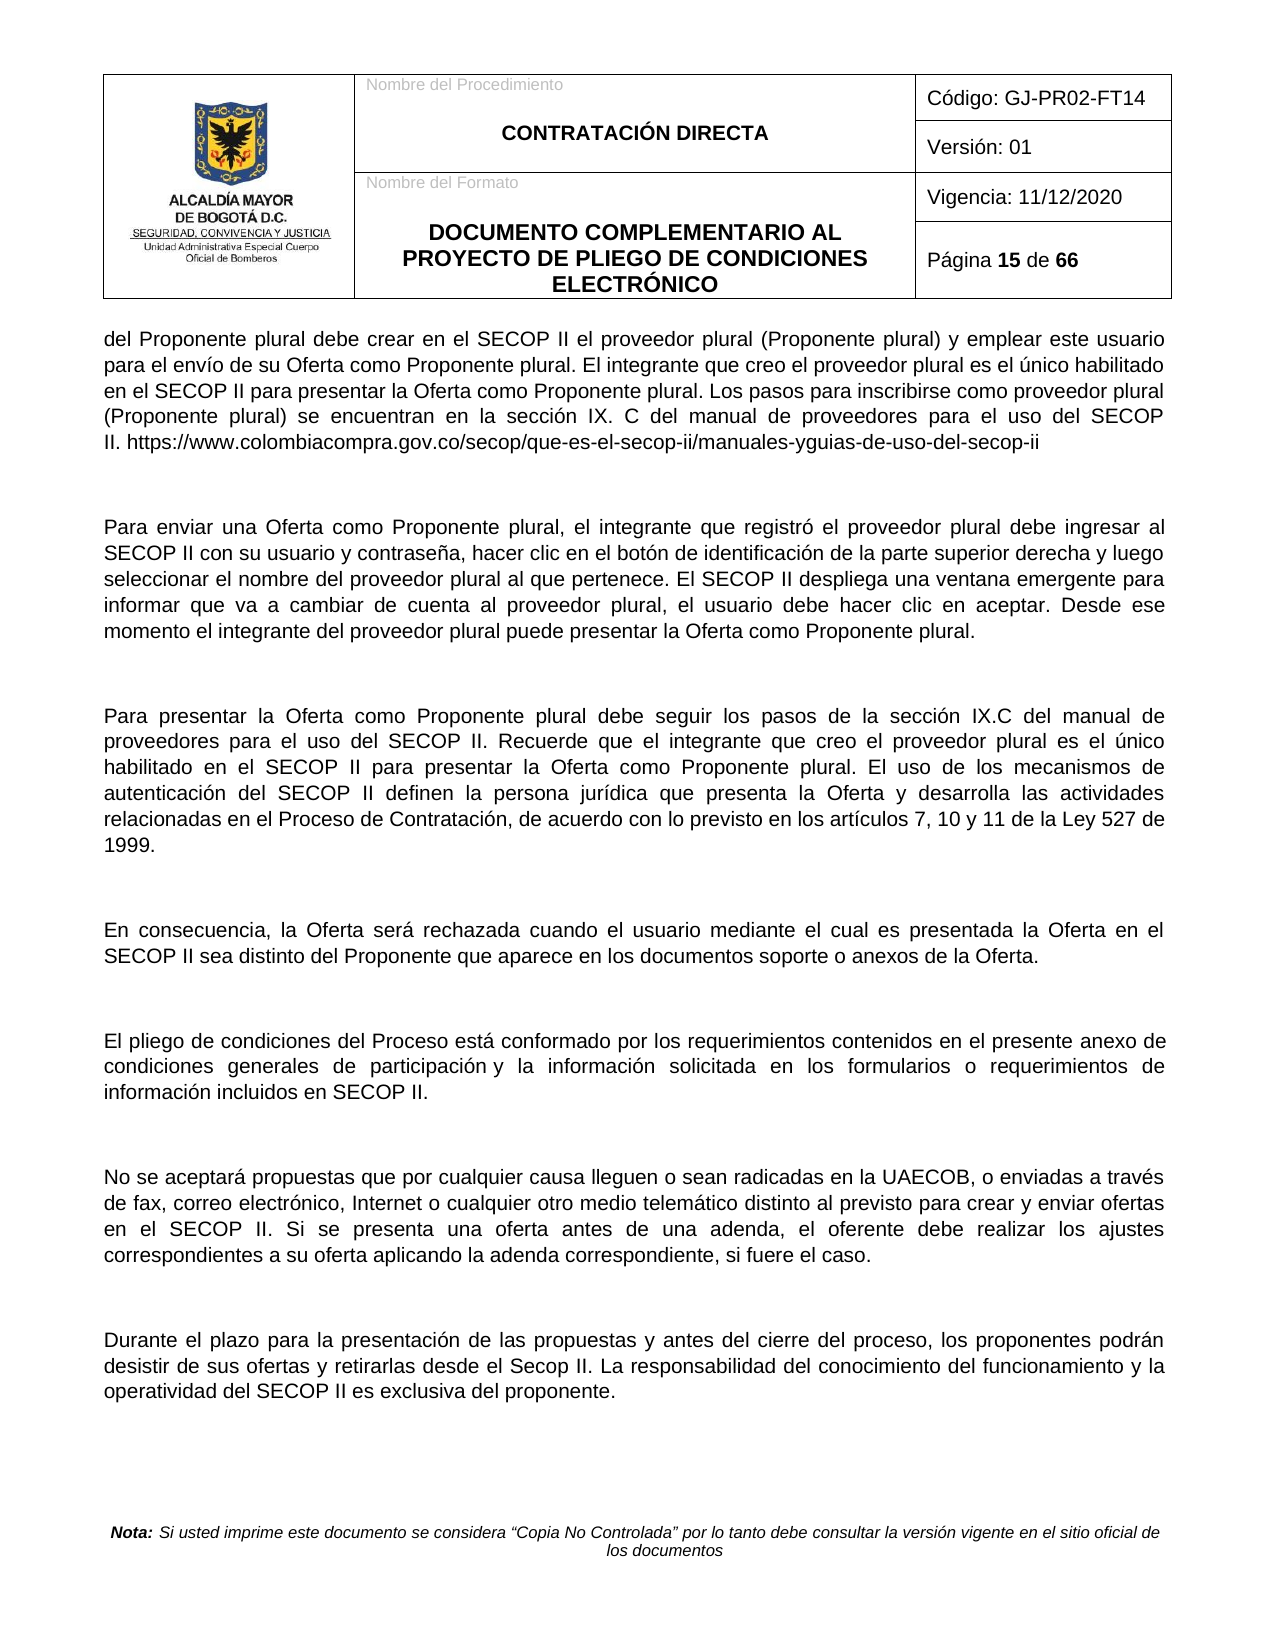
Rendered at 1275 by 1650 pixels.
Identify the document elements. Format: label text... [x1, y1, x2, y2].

text Para presentar la Oferta como Proponente plural debe seguir los pasos de la sección IX.C del manual de proveedores para el uso del SECOP II. Recuerde que el integrante que creo el proveedor plural es el único habilitado en el SECOP II para presentar la Oferta como Proponente plural. El uso de los mecanismos de autenticación del SECOP II definen la persona jurídica que presenta la Oferta y desarrolla las actividades relacionadas en el Proceso de Contratación, de acuerdo con lo previsto en los artículos 7, 10 y 11 de la Ley 527 de 1999. [103, 703, 1167, 857]
text No se aceptará propuestas que por cualquier causa lleguen o sean radicadas en la UAECOB, o enviadas a través de fax, correo electrónico, Internet o cualquier otro medio telemático distinto al previsto para crear y enviar ofertas en el SECOP II. Si se presenta una oferta antes de una adenda, el oferente debe realizar los ajustes correspondientes a su oferta aplicando la adenda correspondiente, si fuere el caso. [103, 1165, 1167, 1267]
text El pliego de condiciones del Proceso está conformado por los requerimientos contenidos en el presente anexo de condiciones generales de participación y la información solicitada en los formularios o requerimientos de información incluidos en SECOP II. [103, 1028, 1167, 1104]
text En consecuencia, la Oferta será rechazada cuando el usuario mediante el cual es presentada la Oferta en el SECOP II sea distinto del Proponente que aparece en los documentos soporte o anexos de la Oferta. [103, 918, 1167, 967]
text Para enviar una Oferta como Proponente plural, el integrante que registró el proveedor plural debe ingresar al SECOP II con su usuario y contraseña, hacer clic en el botón de identificación de la parte superior derecha y luego seleccionar el nombre del proveedor plural al que pertenece. El SECOP II despliega una ventana emergente para informar que va a cambiar de cuenta al proveedor plural, el usuario debe hacer clic en aceptar. Desde ese momento el integrante del proveedor plural puede presentar la Oferta como Proponente plural. [103, 515, 1167, 642]
text Durante el plazo para la presentación de las propuestas y antes del cierre del proceso, los proponentes podrán desistir de sus ofertas y retirarlas desde el Secop II. La responsabilidad del conocimiento del funcionamiento y la operatividad del SECOP II es exclusiva del proponente. [103, 1328, 1167, 1403]
picture [128, 100, 332, 265]
